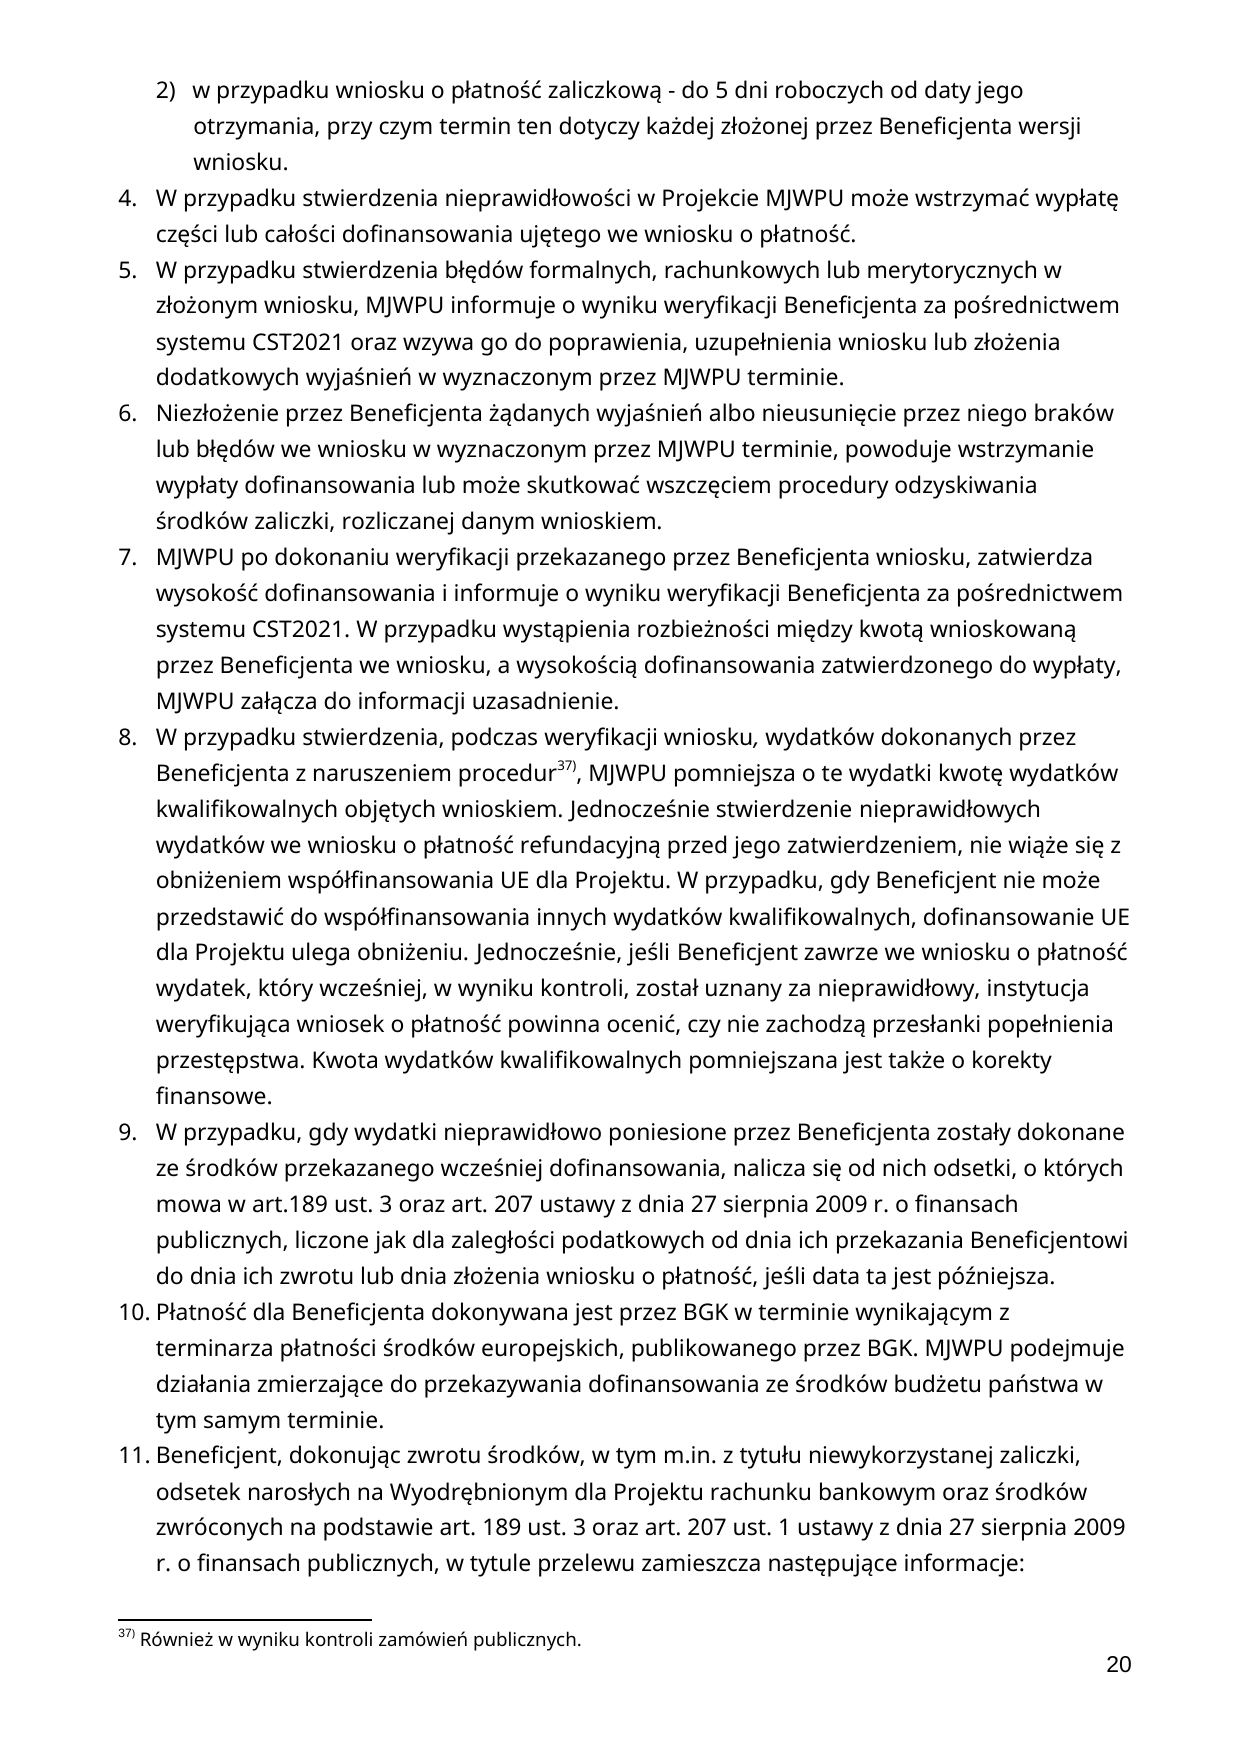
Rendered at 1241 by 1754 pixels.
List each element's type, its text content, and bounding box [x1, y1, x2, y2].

list w przypadku wniosku o płatność zaliczkową - do 5 dni roboczych od daty jego otrzymania, przy czym termin ten dotyczy każdej złożonej przez Beneficjenta wersji wniosku. [156, 74, 1132, 177]
list Płatność dla Beneficjenta dokonywana jest przez BGK w terminie wynikającym z terminarza płatności środków europejskich, publikowanego przez BGK. MJWPU podejmuje działania zmierzające do przekazywania dofinansowania ze środków budżetu państwa w tym samym terminie. [118, 1296, 1132, 1435]
list Niezłożenie przez Beneficjenta żądanych wyjaśnień albo nieusunięcie przez niego braków lub błędów we wniosku w wyznaczonym przez MJWPU terminie, powoduje wstrzymanie wypłaty dofinansowania lub może skutkować wszczęciem procedury odzyskiwania środków zaliczki, rozliczanej danym wnioskiem. [118, 397, 1132, 536]
list W przypadku stwierdzenia, podczas weryfikacji wniosku, wydatków dokonanych przez Beneficjenta z naruszeniem procedur), MJWPU pomniejsza o te wydatki kwotę wydatków kwalifikowalnych objętych wnioskiem. Jednocześnie stwierdzenie nieprawidłowych wydatków we wniosku o płatność refundacyjną przed jego zatwierdzeniem, nie wiąże się z obniżeniem współfinansowania UE dla Projektu. W przypadku, gdy Beneficjent nie może przedstawić do współfinansowania innych wydatków kwalifikowalnych, dofinansowanie UE dla Projektu ulega obniżeniu. Jednocześnie, jeśli Beneficjent zawrze we wniosku o płatność wydatek, który wcześniej, w wyniku kontroli, został uznany za nieprawidłowy, instytucja weryfikująca wniosek o płatność powinna ocenić, czy nie zachodzą przesłanki popełnienia przestępstwa. Kwota wydatków kwalifikowalnych pomniejszana jest także o korekty finansowe. [118, 721, 1132, 1111]
list W przypadku, gdy wydatki nieprawidłowo poniesione przez Beneficjenta zostały dokonane ze środków przekazanego wcześniej dofinansowania, nalicza się od nich odsetki, o których mowa w art.189 ust. 3 oraz art. 207 ustawy z dnia 27 sierpnia 2009 r. o finansach publicznych, liczone jak dla zaległości podatkowych od dnia ich przekazania Beneficjentowi do dnia ich zwrotu lub dnia złożenia wniosku o płatność, jeśli data ta jest późniejsza. [118, 1116, 1132, 1291]
list MJWPU po dokonaniu weryfikacji przekazanego przez Beneficjenta wniosku, zatwierdza wysokość dofinansowania i informuje o wyniku weryfikacji Beneficjenta za pośrednictwem systemu CST2021. W przypadku wystąpienia rozbieżności między kwotą wnioskowaną przez Beneficjenta we wniosku, a wysokością dofinansowania zatwierdzonego do wypłaty, MJWPU załącza do informacji uzasadnienie. [118, 541, 1132, 716]
list W przypadku stwierdzenia błędów formalnych, rachunkowych lub merytorycznych w złożonym wniosku, MJWPU informuje o wyniku weryfikacji Beneficjenta za pośrednictwem systemu CST2021 oraz wzywa go do poprawienia, uzupełnienia wniosku lub złożenia dodatkowych wyjaśnień w wyznaczonym przez MJWPU terminie. [118, 253, 1132, 393]
list Beneficjent, dokonując zwrotu środków, w tym m.in. z tytułu niewykorzystanej zaliczki, odsetek narosłych na Wyodrębnionym dla Projektu rachunku bankowym oraz środków zwróconych na podstawie art. 189 ust. 3 oraz art. 207 ust. 1 ustawy z dnia 27 sierpnia 2009 r. o finansach publicznych, w tytule przelewu zamieszcza następujące informacje: [118, 1439, 1132, 1578]
list W przypadku stwierdzenia nieprawidłowości w Projekcie MJWPU może wstrzymać wypłatę części lub całości dofinansowania ujętego we wniosku o płatność. [118, 182, 1132, 249]
